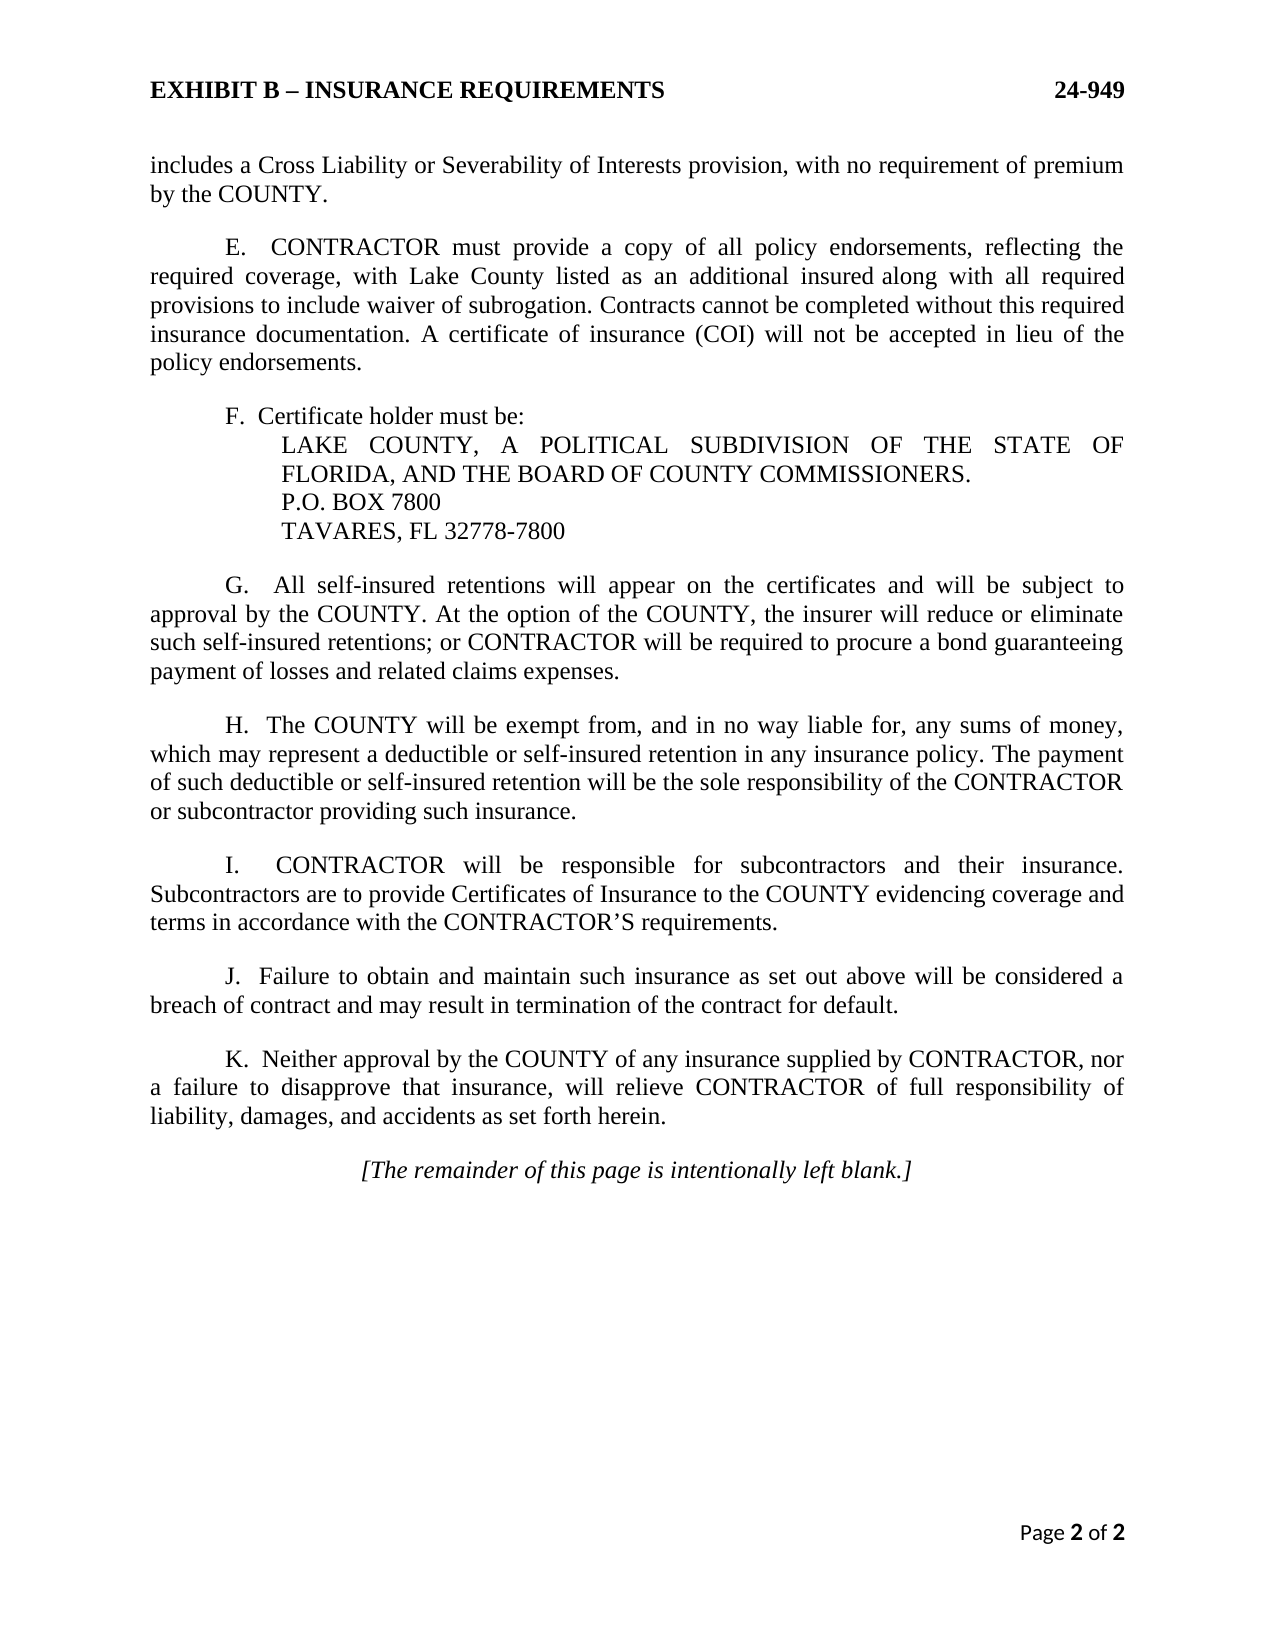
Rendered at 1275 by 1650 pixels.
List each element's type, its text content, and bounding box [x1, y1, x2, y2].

text H. The COUNTY will be exempt from, and in no way liable for, any sums of money, which may represent a deductible or self-insured retention in any insurance policy. The payment of such deductible or self-insured retention will be the sole responsibility of the CONTRACTOR or subcontractor providing such insurance. [150, 710, 1125, 825]
text J. Failure to obtain and maintain such insurance as set out above will be considered a breach of contract and may result in termination of the contract for default. [150, 961, 1125, 1019]
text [150, 150, 1125, 207]
text K. Neither approval by the COUNTY of any insurance supplied by CONTRACTOR, nor a failure to disapprove that insurance, will relieve CONTRACTOR of full responsibility of liability, damages, and accidents as set forth herein. [150, 1044, 1125, 1130]
text P.O. BOX 7800 [281, 487, 1125, 516]
text [The remainder of this page is intentionally left blank.] [150, 1155, 1125, 1184]
text LAKE COUNTY, A POLITICAL SUBDIVISION OF THE STATE OF FLORIDA, AND THE BOARD OF COUNTY COMMISSIONERS. [281, 430, 1125, 487]
text E. CONTRACTOR must provide a copy of all policy endorsements, reflecting the required coverage, with Lake County listed as an additional insured along with all required provisions to include waiver of subrogation. Contracts cannot be completed without this required insurance documentation. A certificate of insurance (COI) will not be accepted in lieu of the policy endorsements. [150, 232, 1125, 376]
text TAVARES, FL 32778-7800 [281, 516, 1125, 545]
text G. All self-insured retentions will appear on the certificates and will be subject to approval by the COUNTY. At the option of the COUNTY, the insurer will reduce or eliminate such self-insured retentions; or CONTRACTOR will be required to procure a bond guaranteeing payment of losses and related claims expenses. [150, 570, 1125, 685]
text I. CONTRACTOR will be responsible for subcontractors and their insurance. Subcontractors are to provide Certificates of Insurance to the COUNTY evidencing coverage and terms in accordance with the CONTRACTOR’S requirements. [150, 850, 1125, 936]
text F. Certificate holder must be: [150, 401, 1125, 430]
